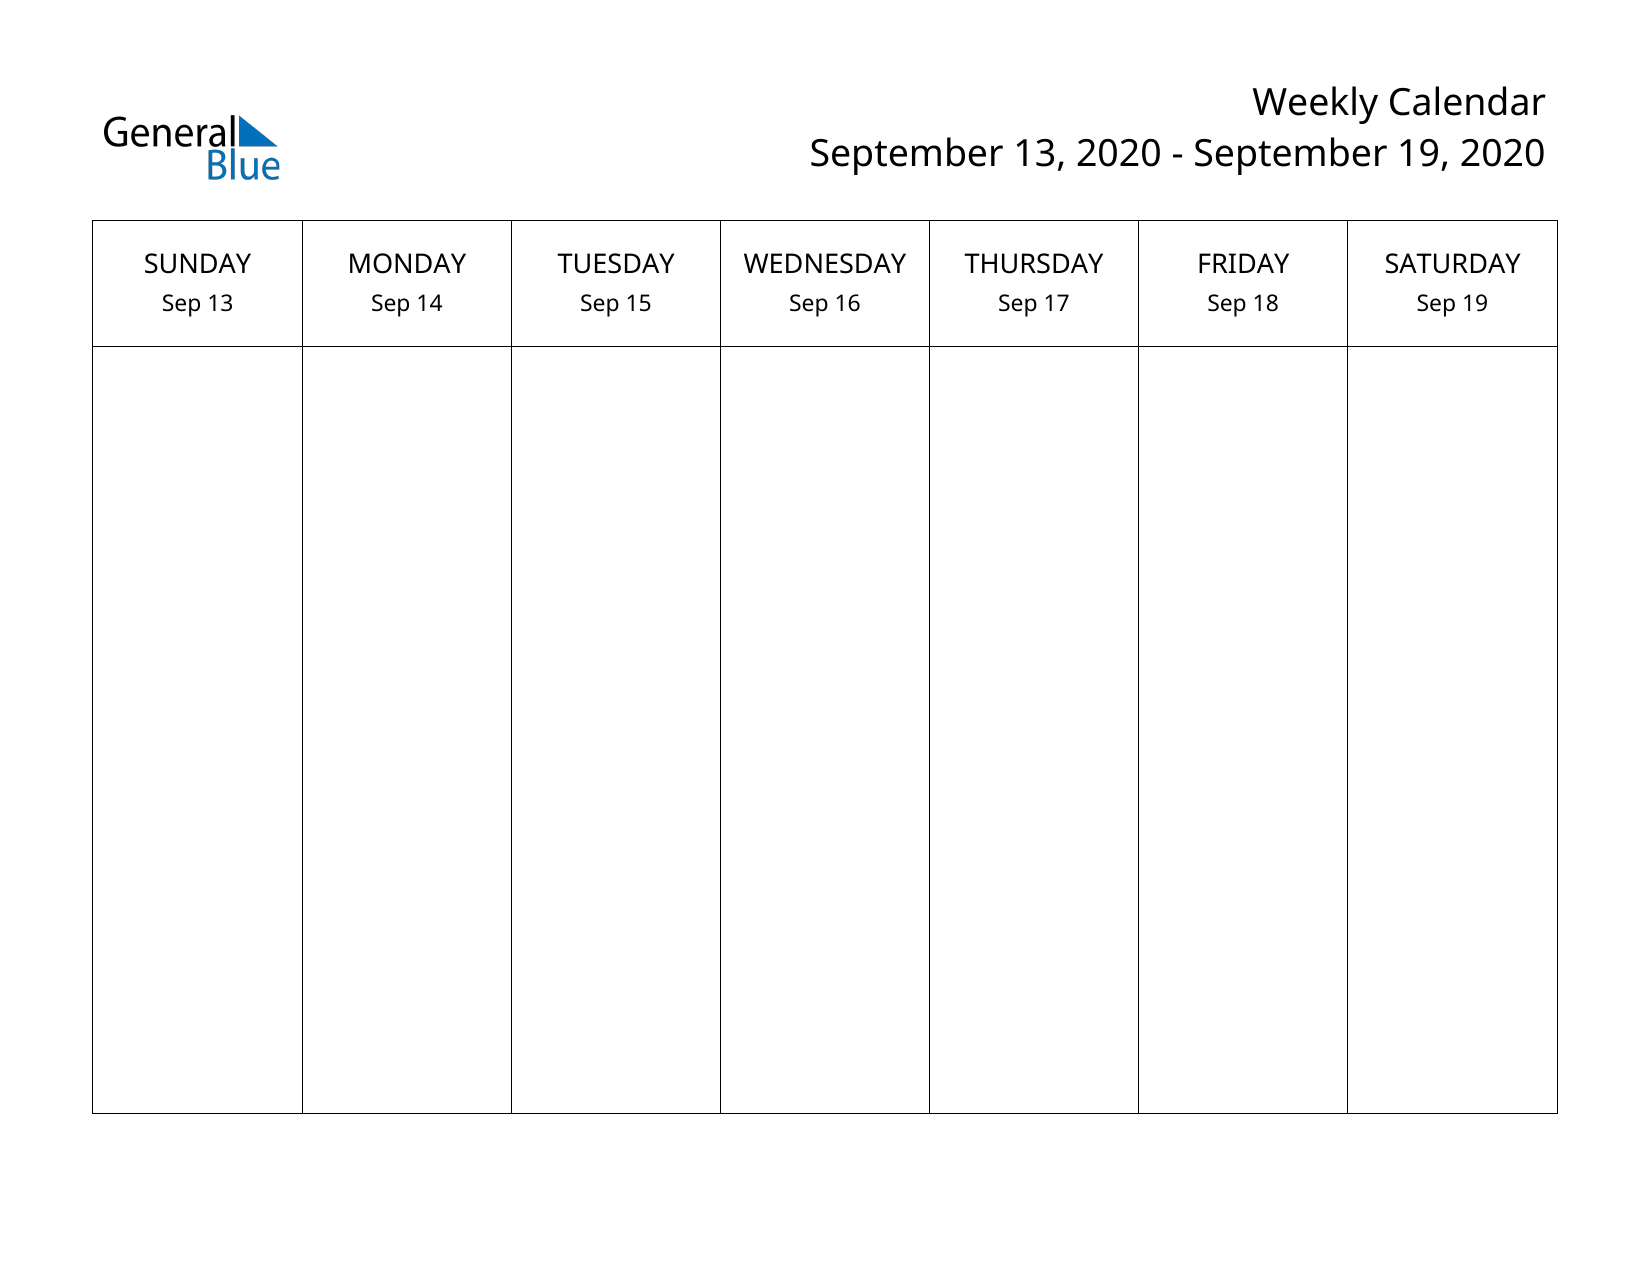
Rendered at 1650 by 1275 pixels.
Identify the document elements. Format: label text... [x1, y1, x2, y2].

table_cell THURSDAY Sep 17 [930, 221, 1138, 346]
table_cell MONDAY Sep 14 [303, 221, 511, 346]
table_cell [93, 347, 302, 1113]
table_cell [512, 347, 720, 1113]
table_header [93, 75, 302, 220]
table_cell SUNDAY Sep 13 [93, 221, 302, 346]
table_cell WEDNESDAY Sep 16 [721, 221, 929, 346]
table_cell TUESDAY Sep 15 [512, 221, 720, 346]
table_cell [930, 347, 1138, 1113]
table_cell [303, 347, 511, 1113]
picture [104, 115, 280, 180]
table_cell [1348, 347, 1557, 1113]
table_cell [1139, 347, 1347, 1113]
table_cell SATURDAY Sep 19 [1348, 221, 1557, 346]
table_header Weekly Calendar September 13, 2020 - September 19, 2020 [302, 75, 1557, 220]
table_cell [721, 347, 929, 1113]
table_cell FRIDAY Sep 18 [1139, 221, 1347, 346]
